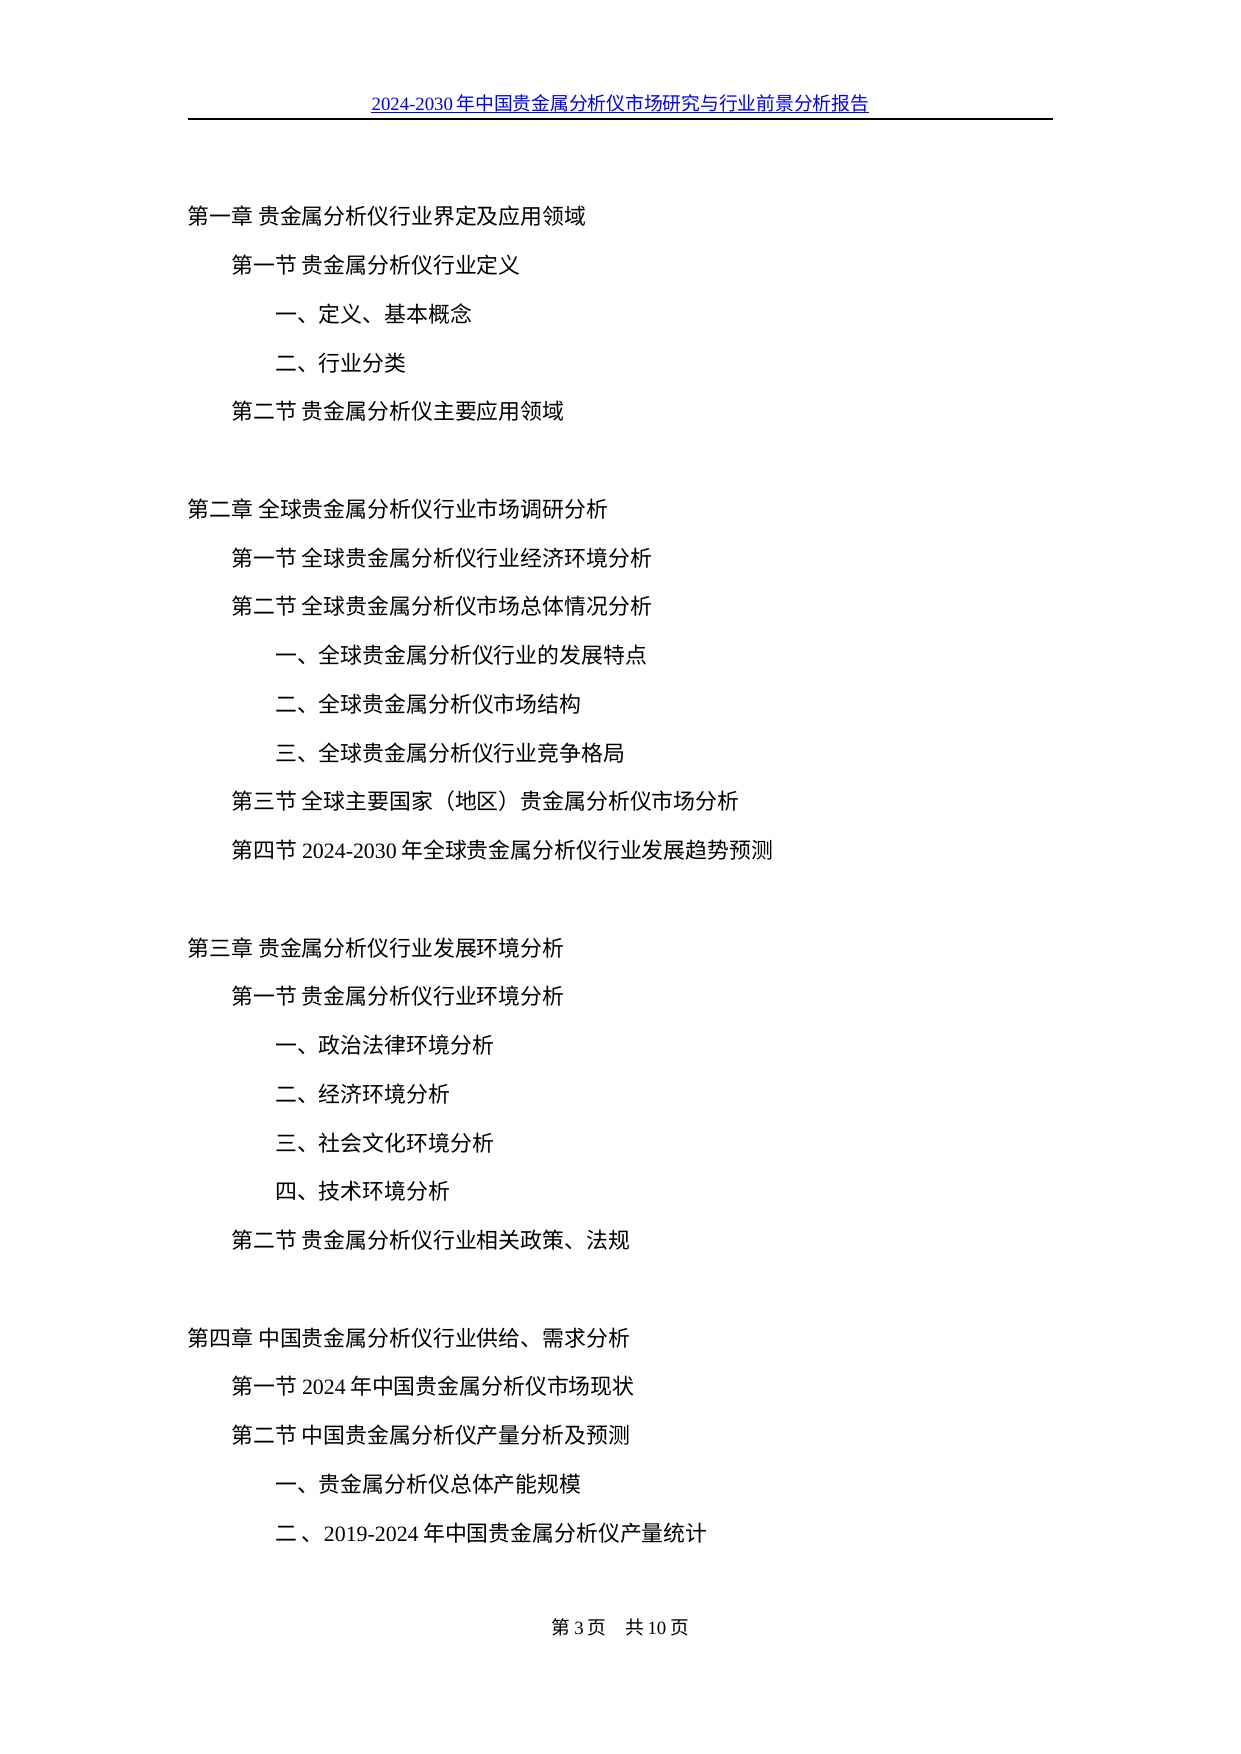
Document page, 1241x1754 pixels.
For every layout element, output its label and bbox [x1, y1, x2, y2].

text [187, 150, 1053, 1548]
